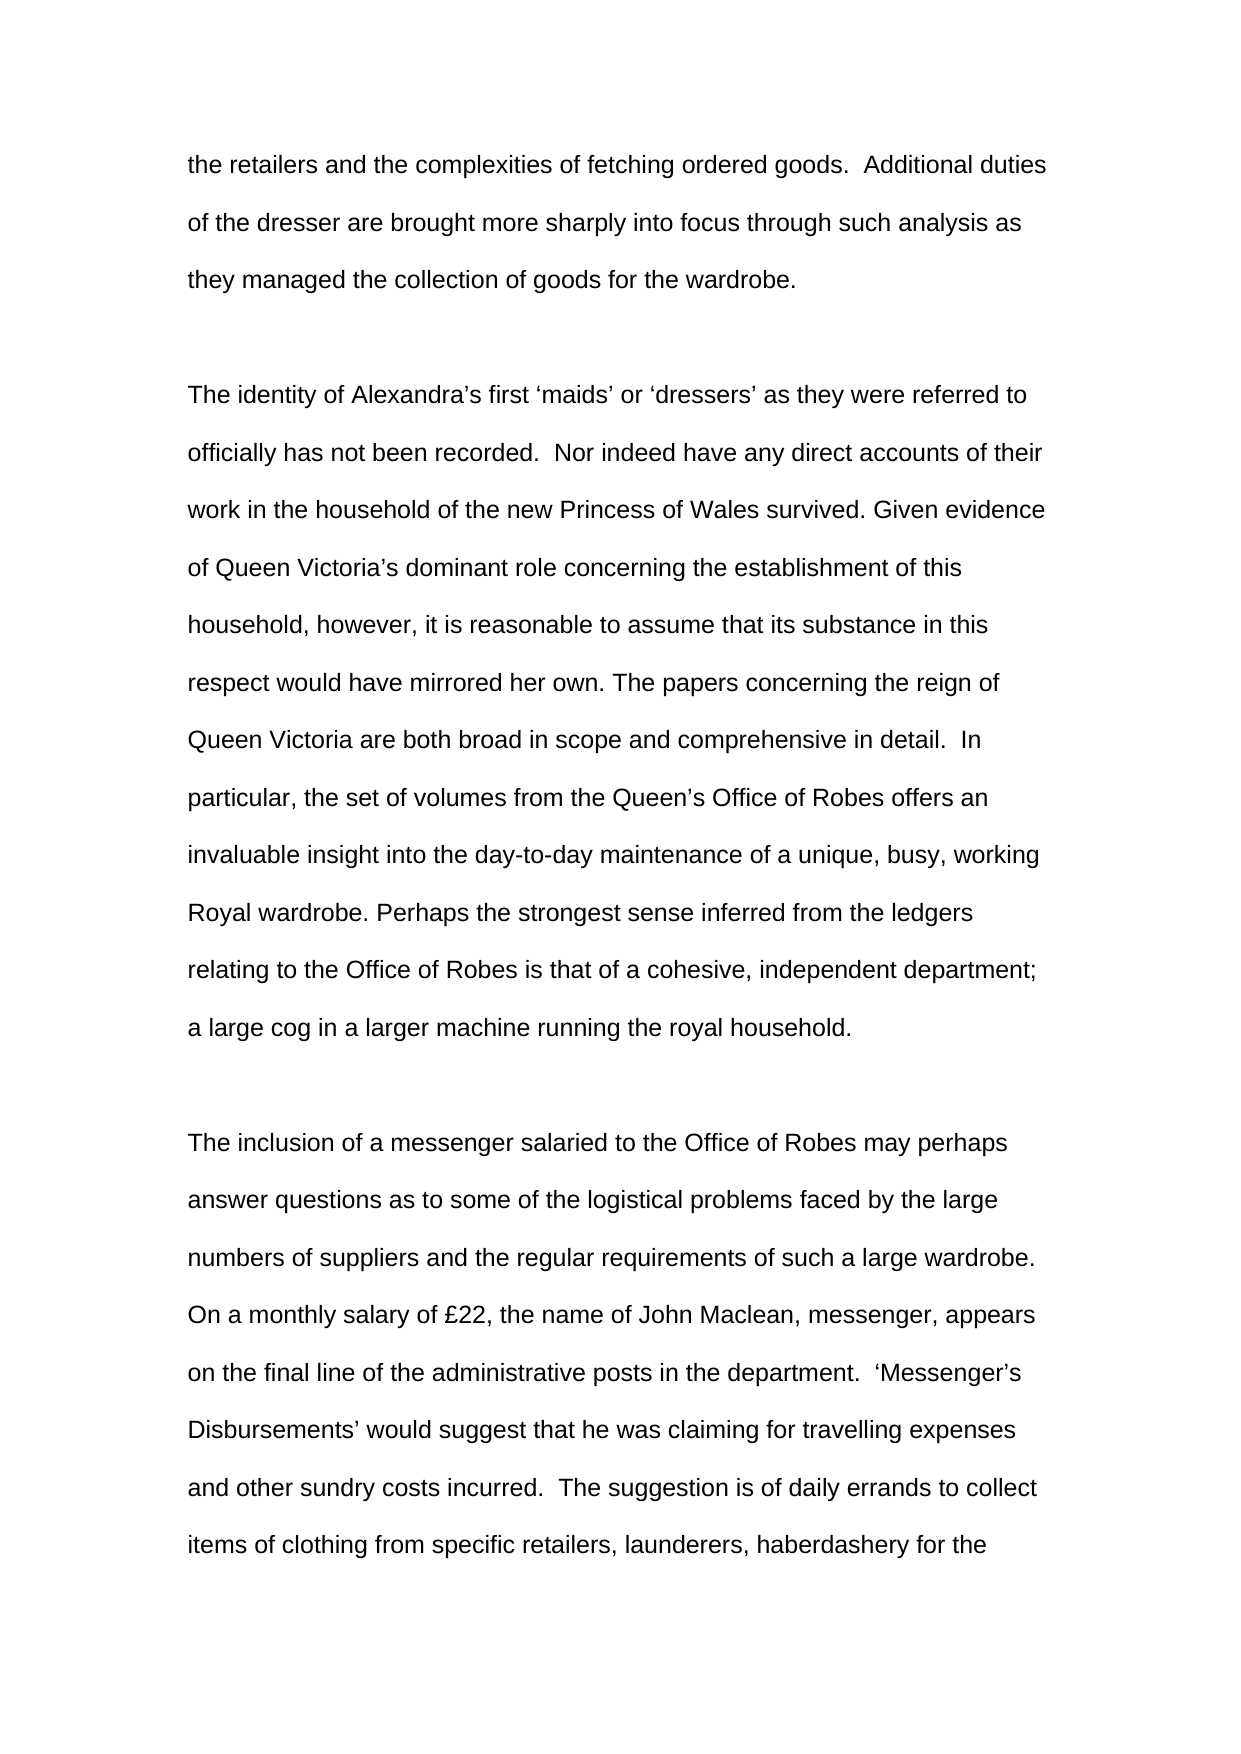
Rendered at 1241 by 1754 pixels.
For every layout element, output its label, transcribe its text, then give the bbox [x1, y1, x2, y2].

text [187, 1127, 1057, 1559]
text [187, 150, 1053, 294]
text The identity of Alexandra’s first ‘maids’ or ‘dressers’ as they were referred to officially has not been recorded. Nor indeed have any direct accounts of their work in the household of the new Princess of Wales survived. Given evidence of Queen Victoria’s dominant role concerning the establishment of this household, however, it is reasonable to assume that its substance in this respect would have mirrored her own. The papers concerning the reign of Queen Victoria are both broad in scope and comprehensive in detail. In particular, the set of volumes from the Queen’s Office of Robes offers an invaluable insight into the day-to-day maintenance of a unique, busy, working Royal wardrobe. Perhaps the strongest sense inferred from the ledgers relating to the Office of Robes is that of a cohesive, independent department; a large cog in a larger machine running the royal household. [187, 380, 1053, 1041]
